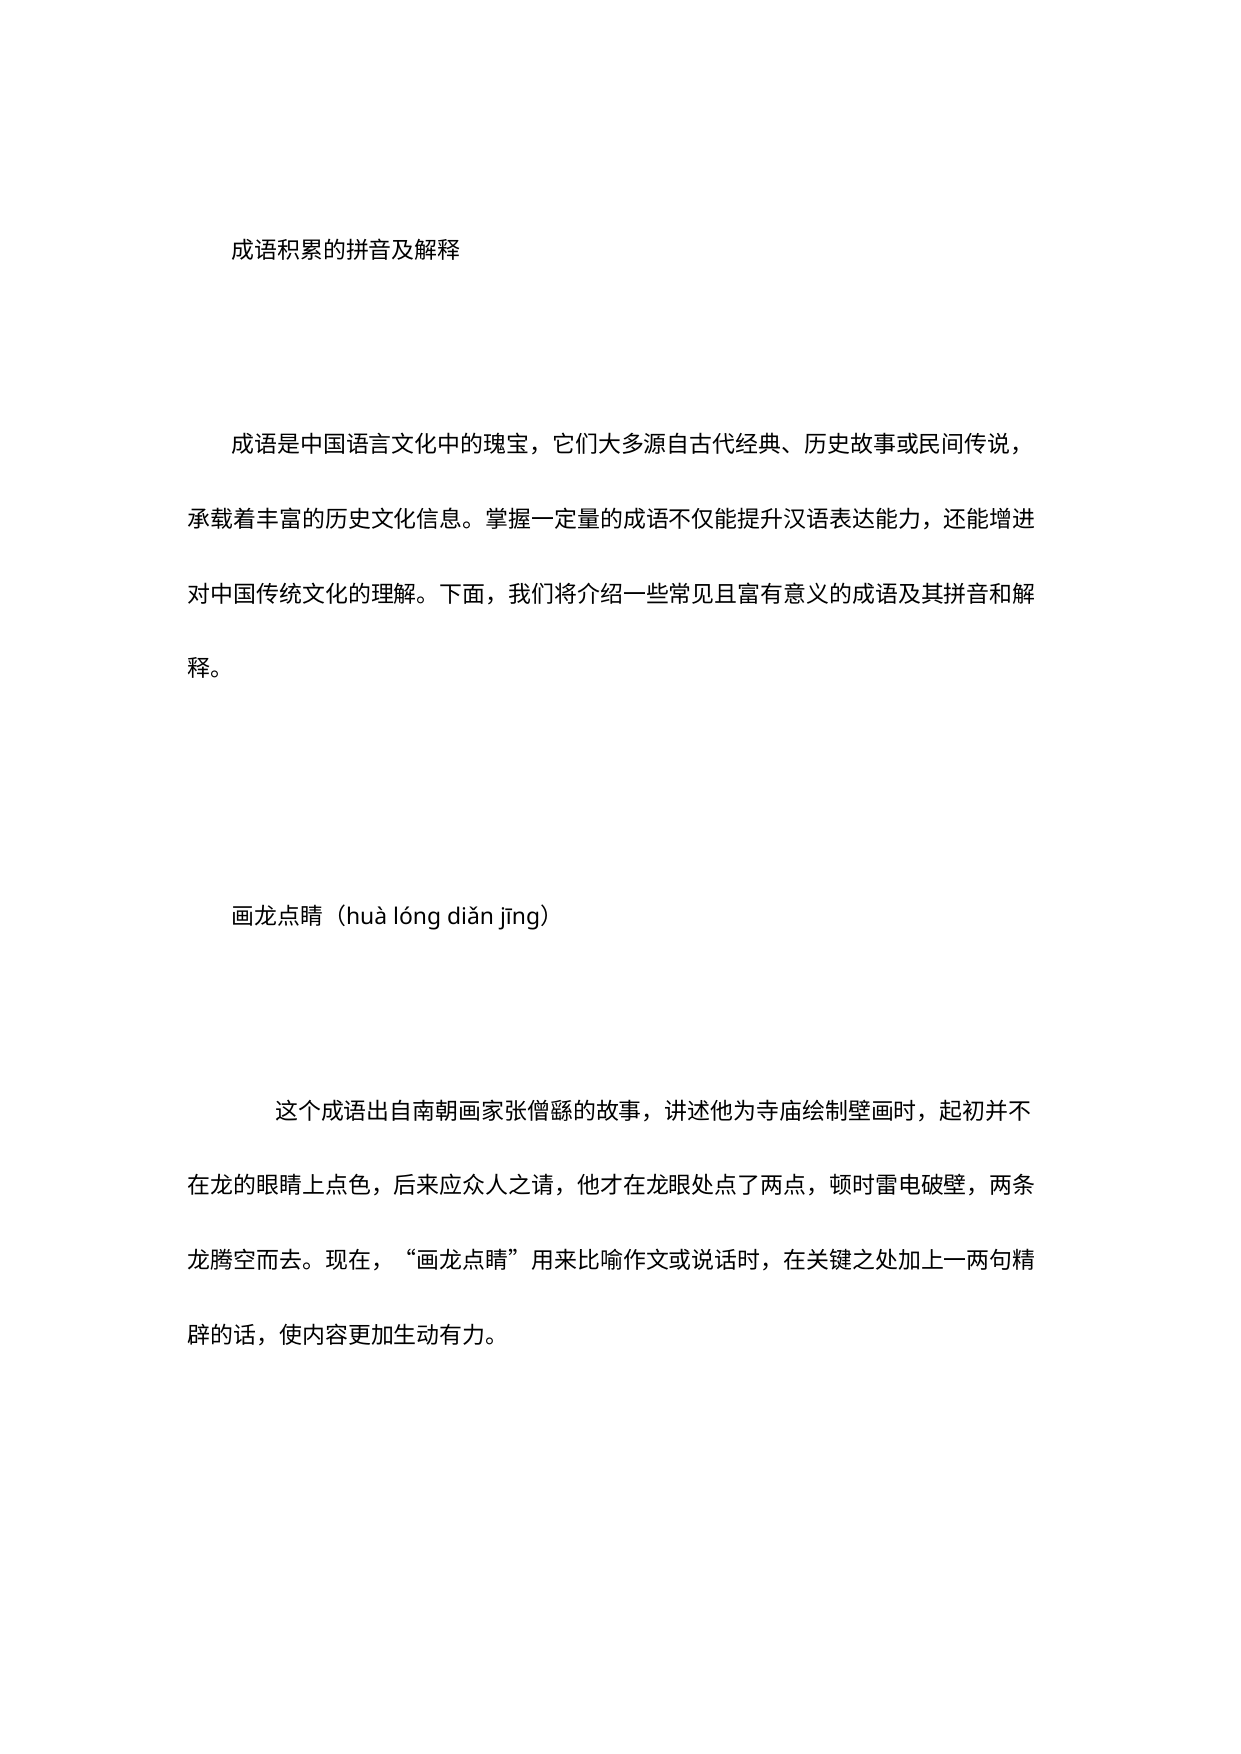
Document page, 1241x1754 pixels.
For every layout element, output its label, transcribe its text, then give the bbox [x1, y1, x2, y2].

text 画龙点睛（huà lóng diǎn jīng） [187, 882, 1053, 947]
text 这个成语出自南朝画家张僧繇的故事，讲述他为寺庙绘制壁画时，起初并不在龙的眼睛上点色，后来应众人之请，他才在龙眼处点了两点，顿时雷电破壁，两条龙腾空而去。现在，“画龙点睛”用来比喻作文或说话时，在关键之处加上一两句精辟的话，使内容更加生动有力。 [187, 1077, 1053, 1366]
text 成语积累的拼音及解释 [187, 216, 1053, 281]
text 成语是中国语言文化中的瑰宝，它们大多源自古代经典、历史故事或民间传说，承载着丰富的历史文化信息。掌握一定量的成语不仅能提升汉语表达能力，还能增进对中国传统文化的理解。下面，我们将介绍一些常见且富有意义的成语及其拼音和解释。 [187, 410, 1053, 699]
